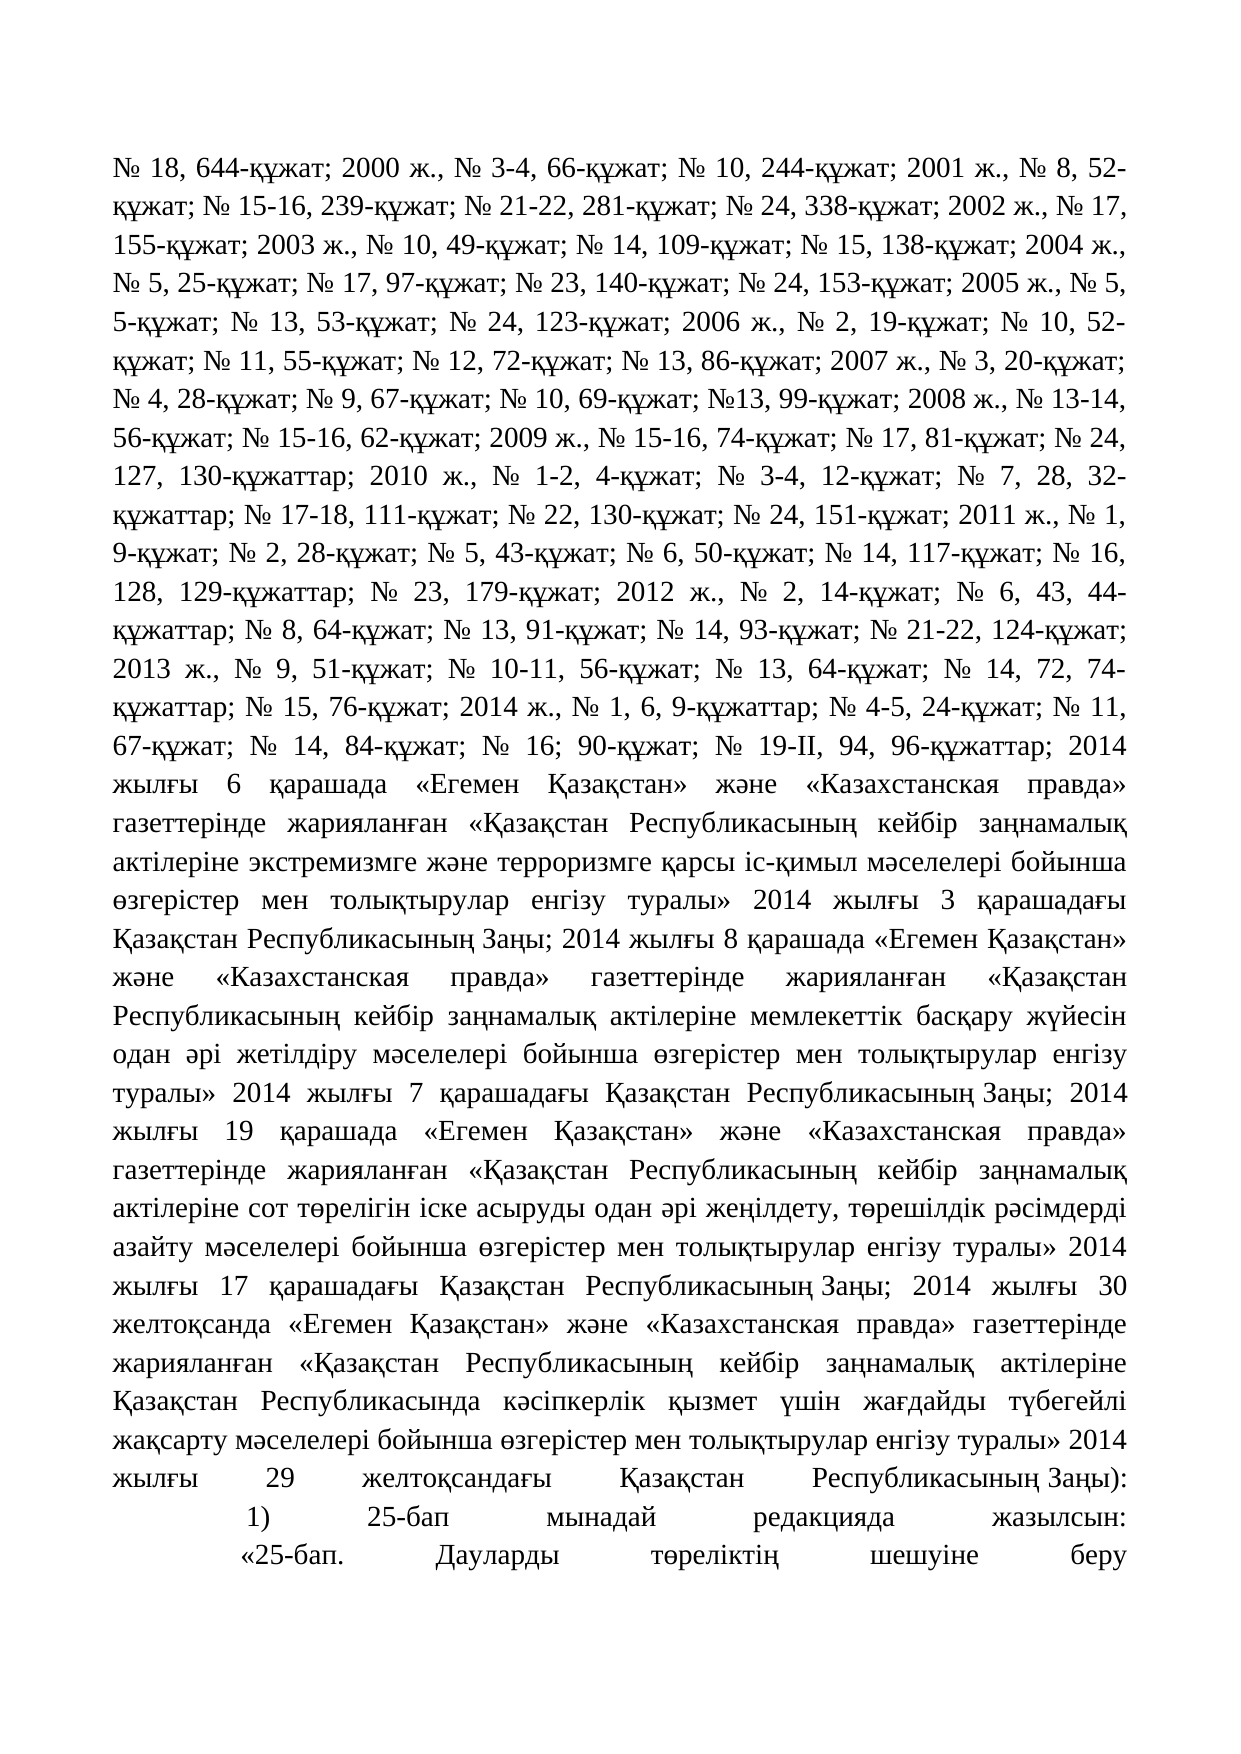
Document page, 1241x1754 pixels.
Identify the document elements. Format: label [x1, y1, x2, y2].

text [112, 150, 1128, 1571]
